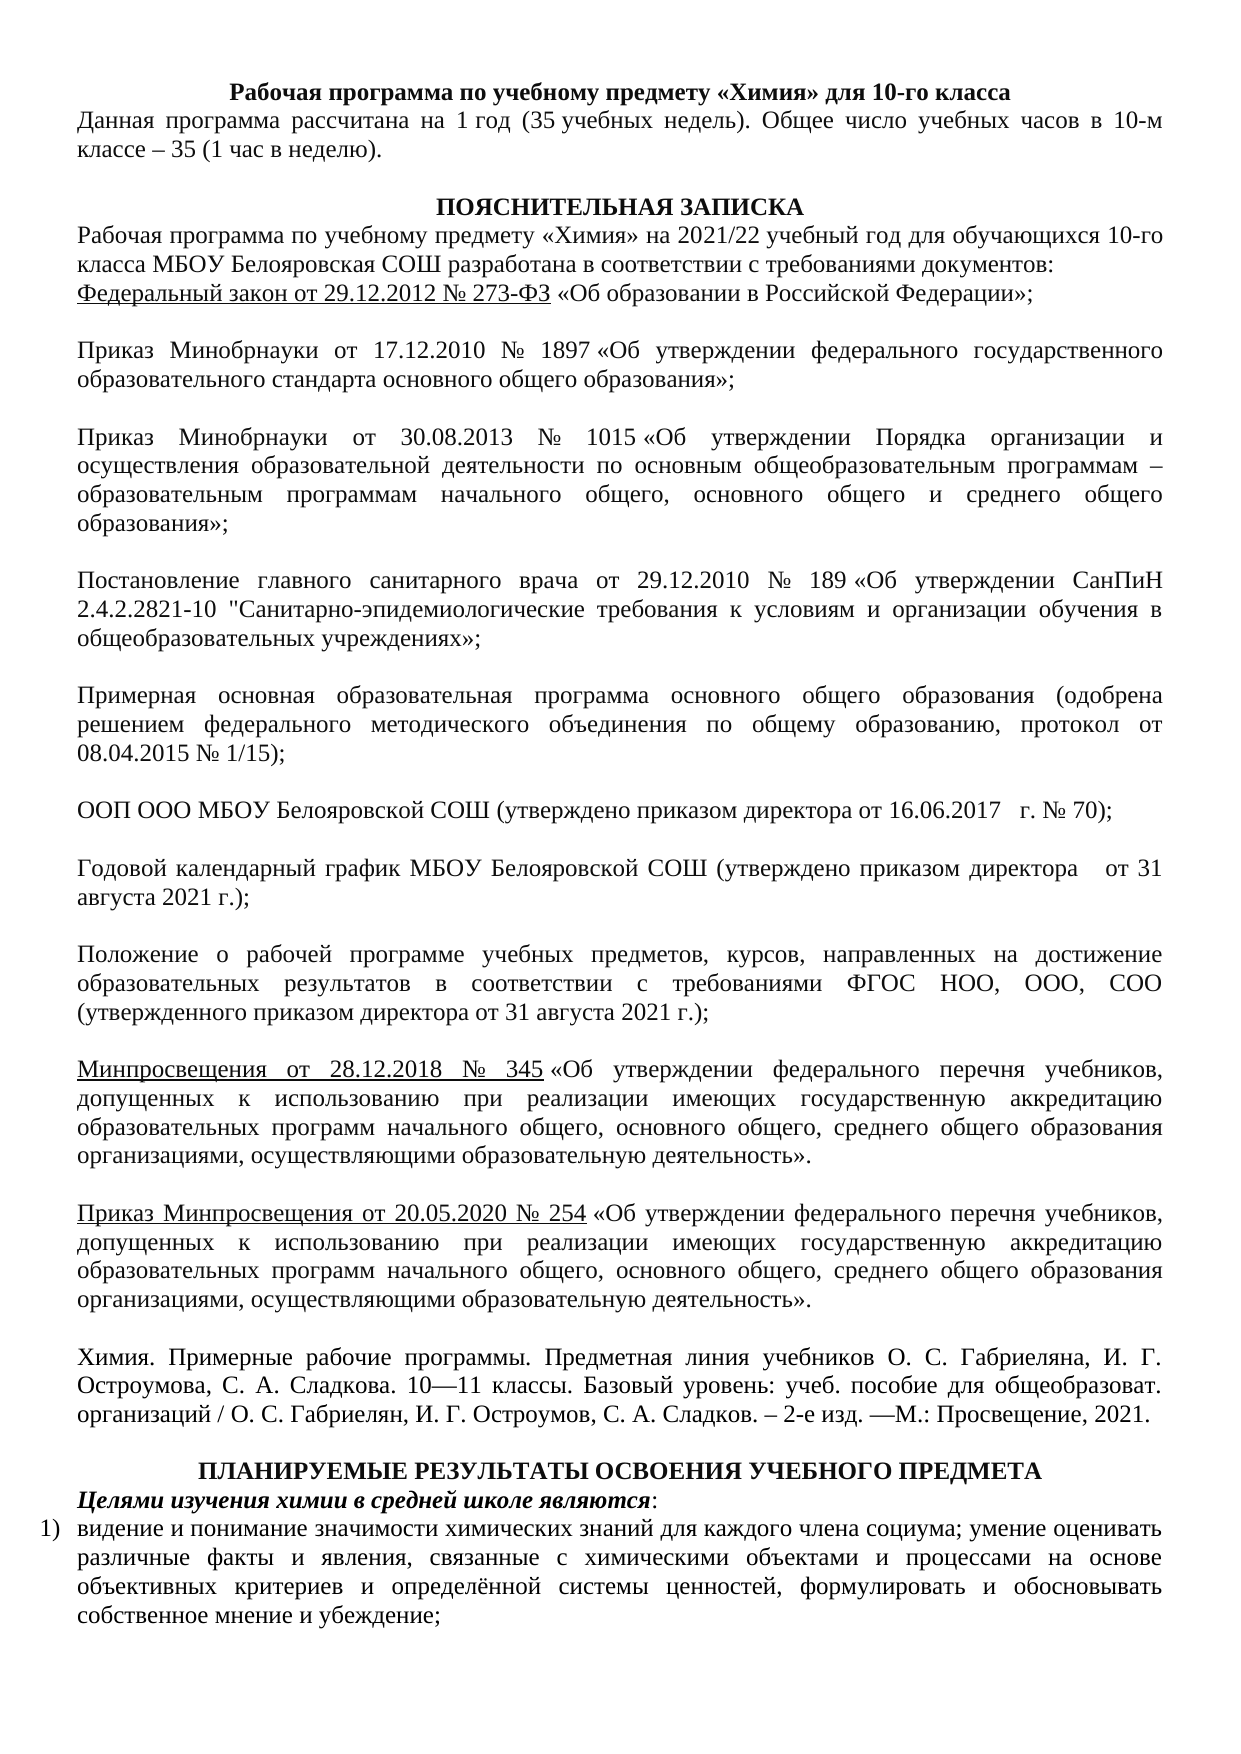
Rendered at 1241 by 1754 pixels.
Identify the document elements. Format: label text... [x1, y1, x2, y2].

text Химия. Примерные рабочие программы. Предметная линия учебников О. С. Габриеляна, И. Г. Остроумова, С. А. Сладкова. 10—11 классы. Базовый уровень: учеб. пособие для общеобразоват. организаций / О. С. Габриелян, И. Г. Остроумов, С. А. Сладков. – 2-е изд. —М.: Просвещение, 2021. [77, 1342, 1163, 1428]
text Положение о рабочей программе учебных предметов, курсов, направленных на достижение образовательных результатов в соответствии с требованиями ФГОС НОО, ООО, СОО (утвержденного приказом директора от 31 августа 2021 г.); [77, 939, 1163, 1026]
text Федеральный закон от 29.12.2012 № 273-ФЗ «Об образовании в Российской Федерации»; [77, 278, 1163, 307]
text Приказ Минобрнауки от 17.12.2010 № 1897 «Об утверждении федерального государственного образовательного стандарта основного общего образования»; [77, 336, 1163, 393]
text Целями изучения химии в средней школе являются: [77, 1485, 1163, 1513]
text ООП ООО МБОУ Белояровской СОШ (утверждено приказом директора от 16.06.2017 г. № 70); [77, 796, 1163, 824]
text Приказ Минобрнауки от 30.08.2013 № 1015 «Об утверждении Порядка организации и осуществления образовательной деятельности по основным общеобразовательным программам – образовательным программам начального общего, основного общего и среднего общего образования»; [77, 422, 1163, 537]
list видение и понимание значимости химических знаний для каждого члена социума; умение оценивать различные факты и явления, связанные с химическими объектами и процессами на основе объективных критериев и определённой системы ценностей, формулировать и обосновывать собственное мнение и убеждение; [39, 1513, 1163, 1628]
text Рабочая программа по учебному предмету «Химия» для 10-го класса [77, 77, 1163, 106]
text Примерная основная образовательная программа основного общего образования (одобрена решением федерального методического объединения по общему образованию, протокол от 08.04.2015 № 1/15); [77, 681, 1163, 767]
text Рабочая программа по учебному предмету «Химия» на 2021/22 учебный год для обучающихся 10-го класса МБОУ Белояровская СОШ разработана в соответствии с требованиями документов: [77, 221, 1163, 278]
text Минпросвещения от 28.12.2018 № 345 «Об утверждении федерального перечня учебников, допущенных к использованию при реализации имеющих государственную аккредитацию образовательных программ начального общего, основного общего, среднего общего образования организациями, осуществляющими образовательную деятельность». [77, 1054, 1163, 1169]
text Приказ Минпросвещения от 20.05.2020 № 254 «Об утверждении федерального перечня учебников, допущенных к использованию при реализации имеющих государственную аккредитацию образовательных программ начального общего, основного общего, среднего общего образования организациями, осуществляющими образовательную деятельность». [77, 1198, 1163, 1313]
text Годовой календарный график МБОУ Белояровской СОШ (утверждено приказом директора от 31 августа 2021 г.); [77, 853, 1163, 911]
text Данная программа рассчитана на 1 год (35 учебных недель). Общее число учебных часов в 10-м классе – 35 (1 час в неделю). [77, 106, 1163, 163]
text ПОЯСНИТЕЛЬНАЯ ЗАПИСКА [77, 192, 1163, 221]
text Планируемые результаты освоения учебного предмета [77, 1456, 1163, 1485]
text Постановление главного санитарного врача от 29.12.2010 № 189 «Об утверждении СанПиН 2.4.2.2821-10 "Санитарно-эпидемиологические требования к условиям и организации обучения в общеобразовательных учреждениях»; [77, 566, 1163, 652]
